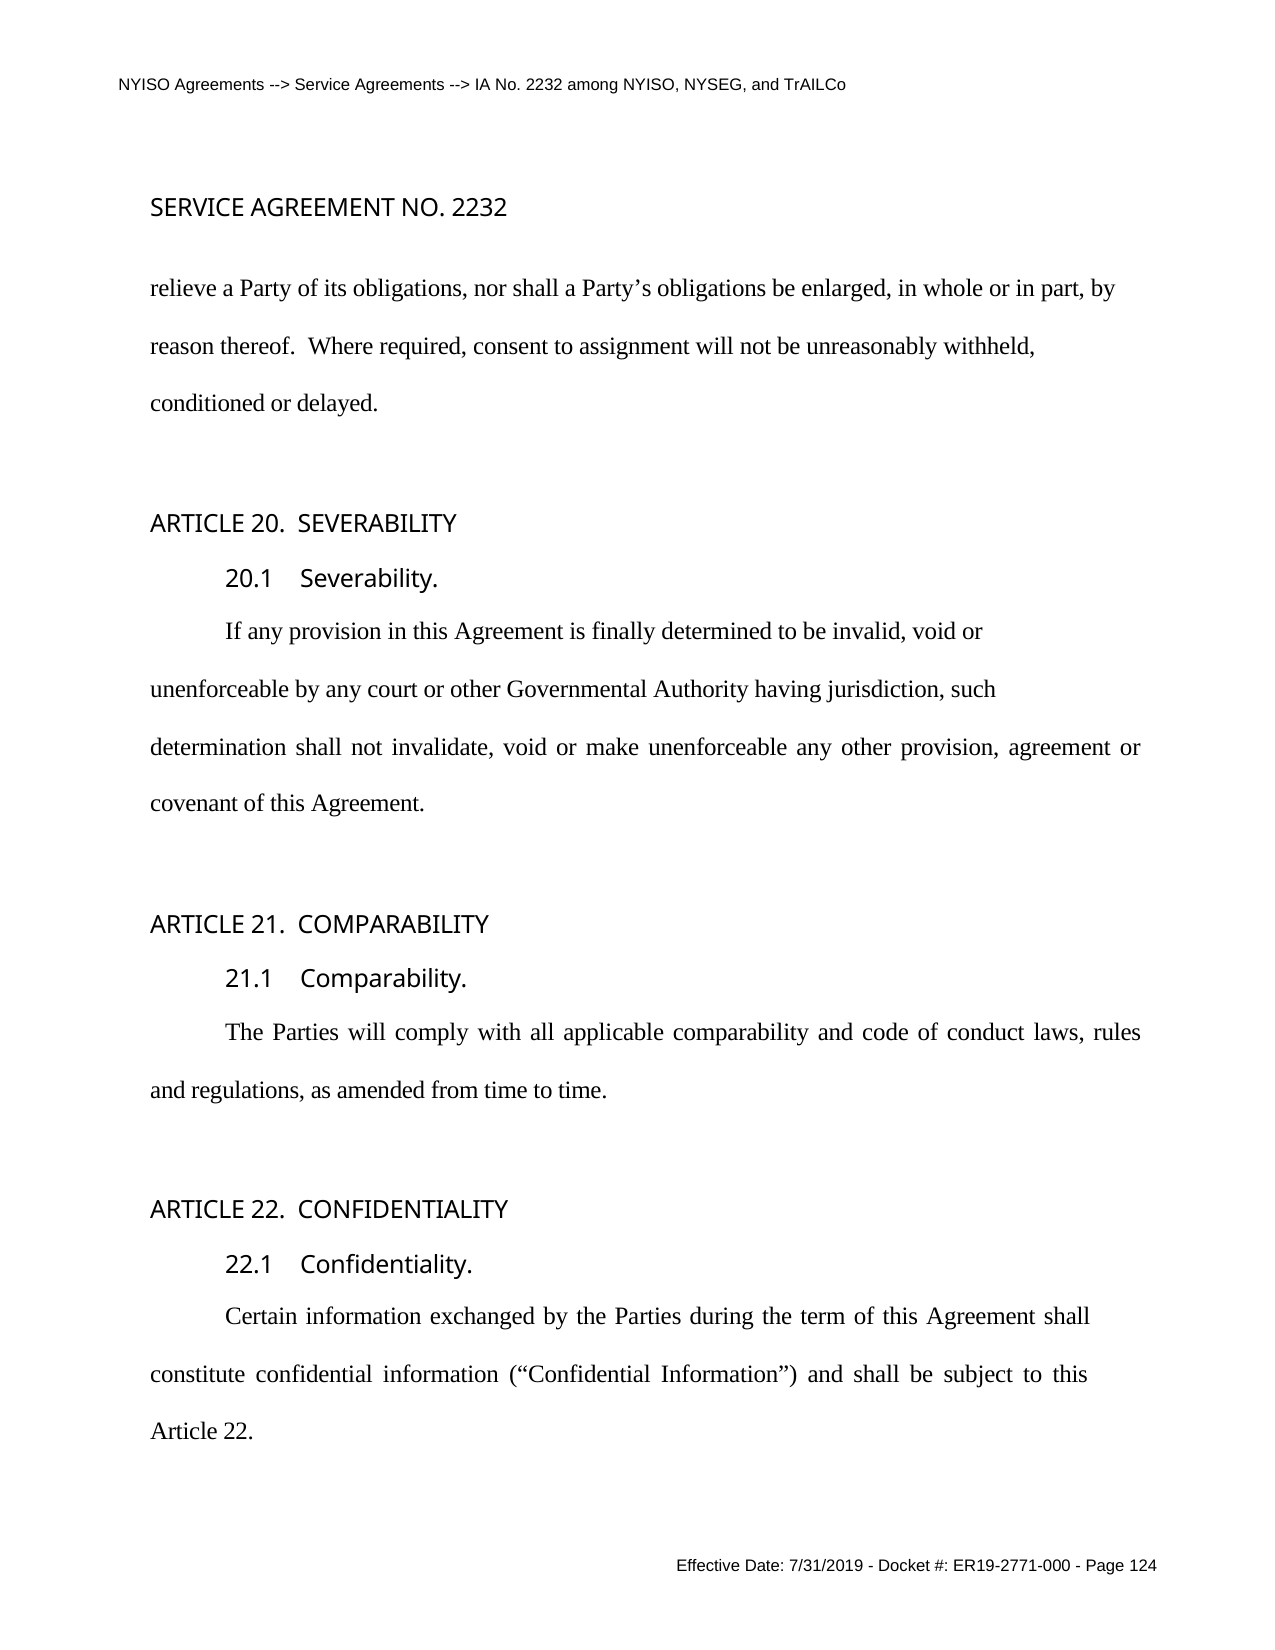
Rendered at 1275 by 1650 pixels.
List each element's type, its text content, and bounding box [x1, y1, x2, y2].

text SERVICE AGREEMENT NO. 2232 [150, 193, 1275, 222]
text ARTICLE 20. SEVERABILITY [150, 510, 1275, 539]
text 20.1 Severability. [225, 565, 1275, 594]
text Certain information exchanged by the Parties during the term of this Agreement shall constitute confidential information (“Confidential Information”) and shall be subject to this Article 22. [150, 1279, 1099, 1451]
text 22.1 Confidentiality. [225, 1250, 1275, 1279]
text The Parties will comply with all applicable comparability and code of conduct laws, rules and regulations, as amended from time to time. [150, 994, 1142, 1110]
text ARTICLE 21. COMPARABILITY [150, 910, 1275, 939]
text 21.1 Comparability. [225, 965, 1275, 994]
text relieve a Party of its obligations, nor shall a Party’s obligations be enlarged, in whole or in part, by reason thereof. Where required, consent to assignment will not be unreasonably withheld, conditioned or delayed. [150, 251, 1126, 423]
text If any provision in this Agreement is finally determined to be invalid, void or [225, 616, 1275, 645]
text ARTICLE 22. CONFIDENTIALITY [150, 1196, 1275, 1224]
text determination shall not invalidate, void or make unenforceable any other provision, agreement or covenant of this Agreement. [150, 710, 1142, 823]
text unenforceable by any court or other Governmental Authority having jurisdiction, such [150, 674, 1275, 703]
